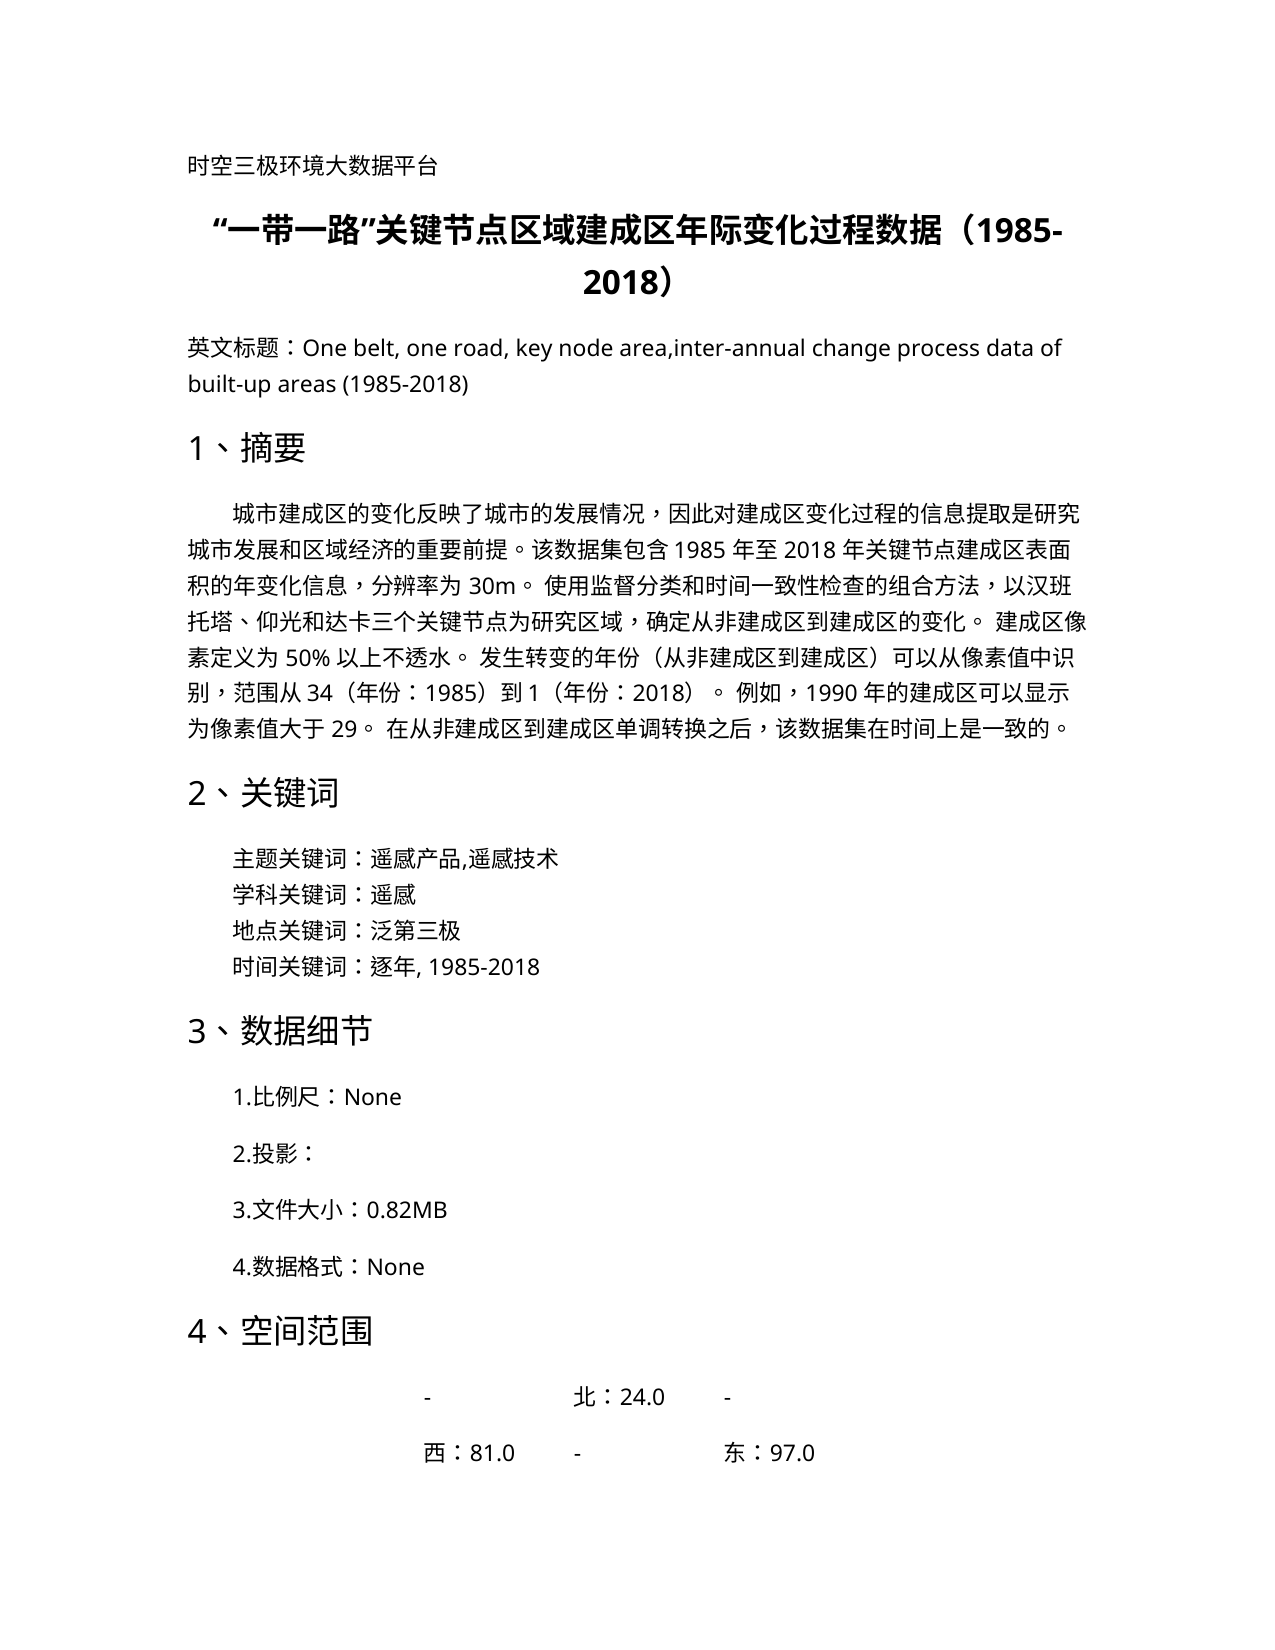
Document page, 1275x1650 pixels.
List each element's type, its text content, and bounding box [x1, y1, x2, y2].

text 3.文件大小：0.82MB [232, 1194, 1087, 1226]
table_header - [713, 1381, 862, 1437]
table_cell 东：97.0 [713, 1437, 862, 1493]
text 2、关键词 [187, 770, 1087, 816]
text 城市建成区的变化反映了城市的发展情况，因此对建成区变化过程的信息提取是研究城市发展和区域经济的重要前提。该数据集包含1985 年至 2018 年关键节点建成区表面积的年变化信息，分辨率为 30m。 使用监督分类和时间一致性检查的组合方法，以汉班托塔、仰光和达卡三个关键节点为研究区域，确定从非建成区到建成区的变化。 建成区像素定义为 50% 以上不透水。 发生转变的年份（从非建成区到建成区）可以从像素值中识别，范围从34（年份：1985）到1（年份：2018）。 例如，1990 年的建成区可以显示为像素值大于 29。 在从非建成区到建成区单调转换之后，该数据集在时间上是一致的。 [187, 498, 1087, 744]
table_header - [413, 1381, 562, 1437]
text 1、摘要 [187, 425, 1087, 470]
text 主题关键词：遥感产品,遥感技术 学科关键词：遥感 地点关键词：泛第三极 时间关键词：逐年, 1985-2018 [232, 843, 1087, 982]
table_cell 西：81.0 [413, 1437, 562, 1493]
text 3、数据细节 [187, 1008, 1087, 1053]
table_cell - [563, 1437, 712, 1493]
text “一带一路”关键节点区域建成区年际变化过程数据（1985-2018） [187, 207, 1087, 304]
text 时空三极环境大数据平台 [187, 150, 1087, 181]
table_header 北：24.0 [563, 1381, 712, 1437]
text 4、空间范围 [187, 1308, 1087, 1353]
text 英文标题：One belt, one road, key node area,inter-annual change process data of built-up areas (1985-2018) [187, 332, 1087, 399]
text 2.投影： [232, 1137, 1087, 1169]
text 4.数据格式：None [232, 1251, 1087, 1282]
text 1.比例尺：None [232, 1081, 1087, 1112]
